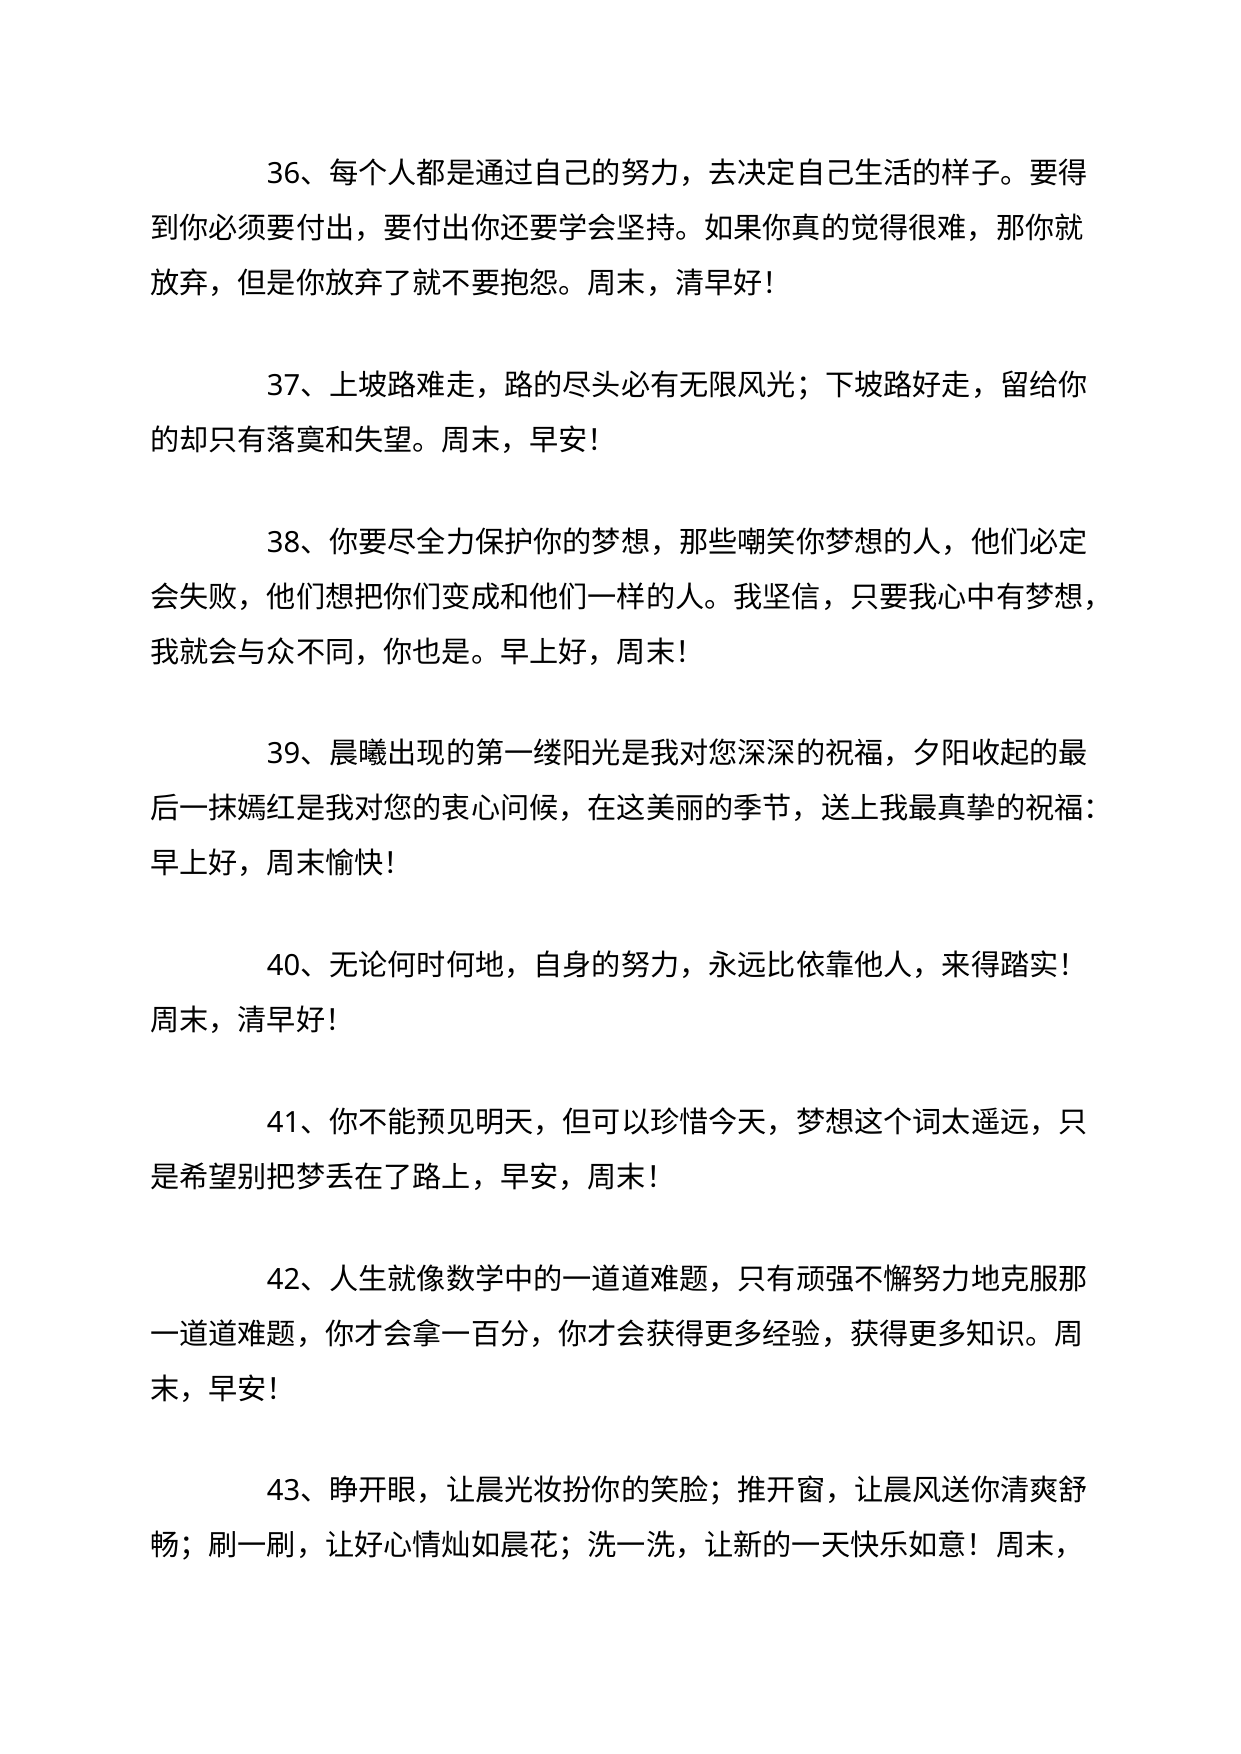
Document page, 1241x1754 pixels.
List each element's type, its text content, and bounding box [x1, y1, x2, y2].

text 41、你不能预见明天，但可以珍惜今天，梦想这个词太遥远，只是希望别把梦丢在了路上，早安，周末！ [150, 1098, 1090, 1196]
text 39、晨曦出现的第一缕阳光是我对您深深的祝福，夕阳收起的最后一抹嫣红是我对您的衷心问候，在这美丽的季节，送上我最真挚的祝福：早上好，周末愉快！ [150, 730, 1090, 882]
text 42、人生就像数学中的一道道难题，只有顽强不懈努力地克服那一道道难题，你才会拿一百分，你才会获得更多经验，获得更多知识。周末，早安！ [150, 1255, 1090, 1407]
text 37、上坡路难走，路的尽头必有无限风光；下坡路好走，留给你的却只有落寞和失望。周末，早安！ [150, 362, 1090, 459]
text 40、无论何时何地，自身的努力，永远比依靠他人，来得踏实！周末，清早好！ [150, 942, 1090, 1039]
text 38、你要尽全力保护你的梦想，那些嘲笑你梦想的人，他们必定会失败，他们想把你们变成和他们一样的人。我坚信，只要我心中有梦想，我就会与众不同，你也是。早上好，周末！ [150, 518, 1090, 671]
text 36、每个人都是通过自己的努力，去决定自己生活的样子。要得到你必须要付出，要付出你还要学会坚持。如果你真的觉得很难，那你就放弃，但是你放弃了就不要抱怨。周末，清早好！ [150, 150, 1090, 302]
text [150, 1467, 1090, 1564]
